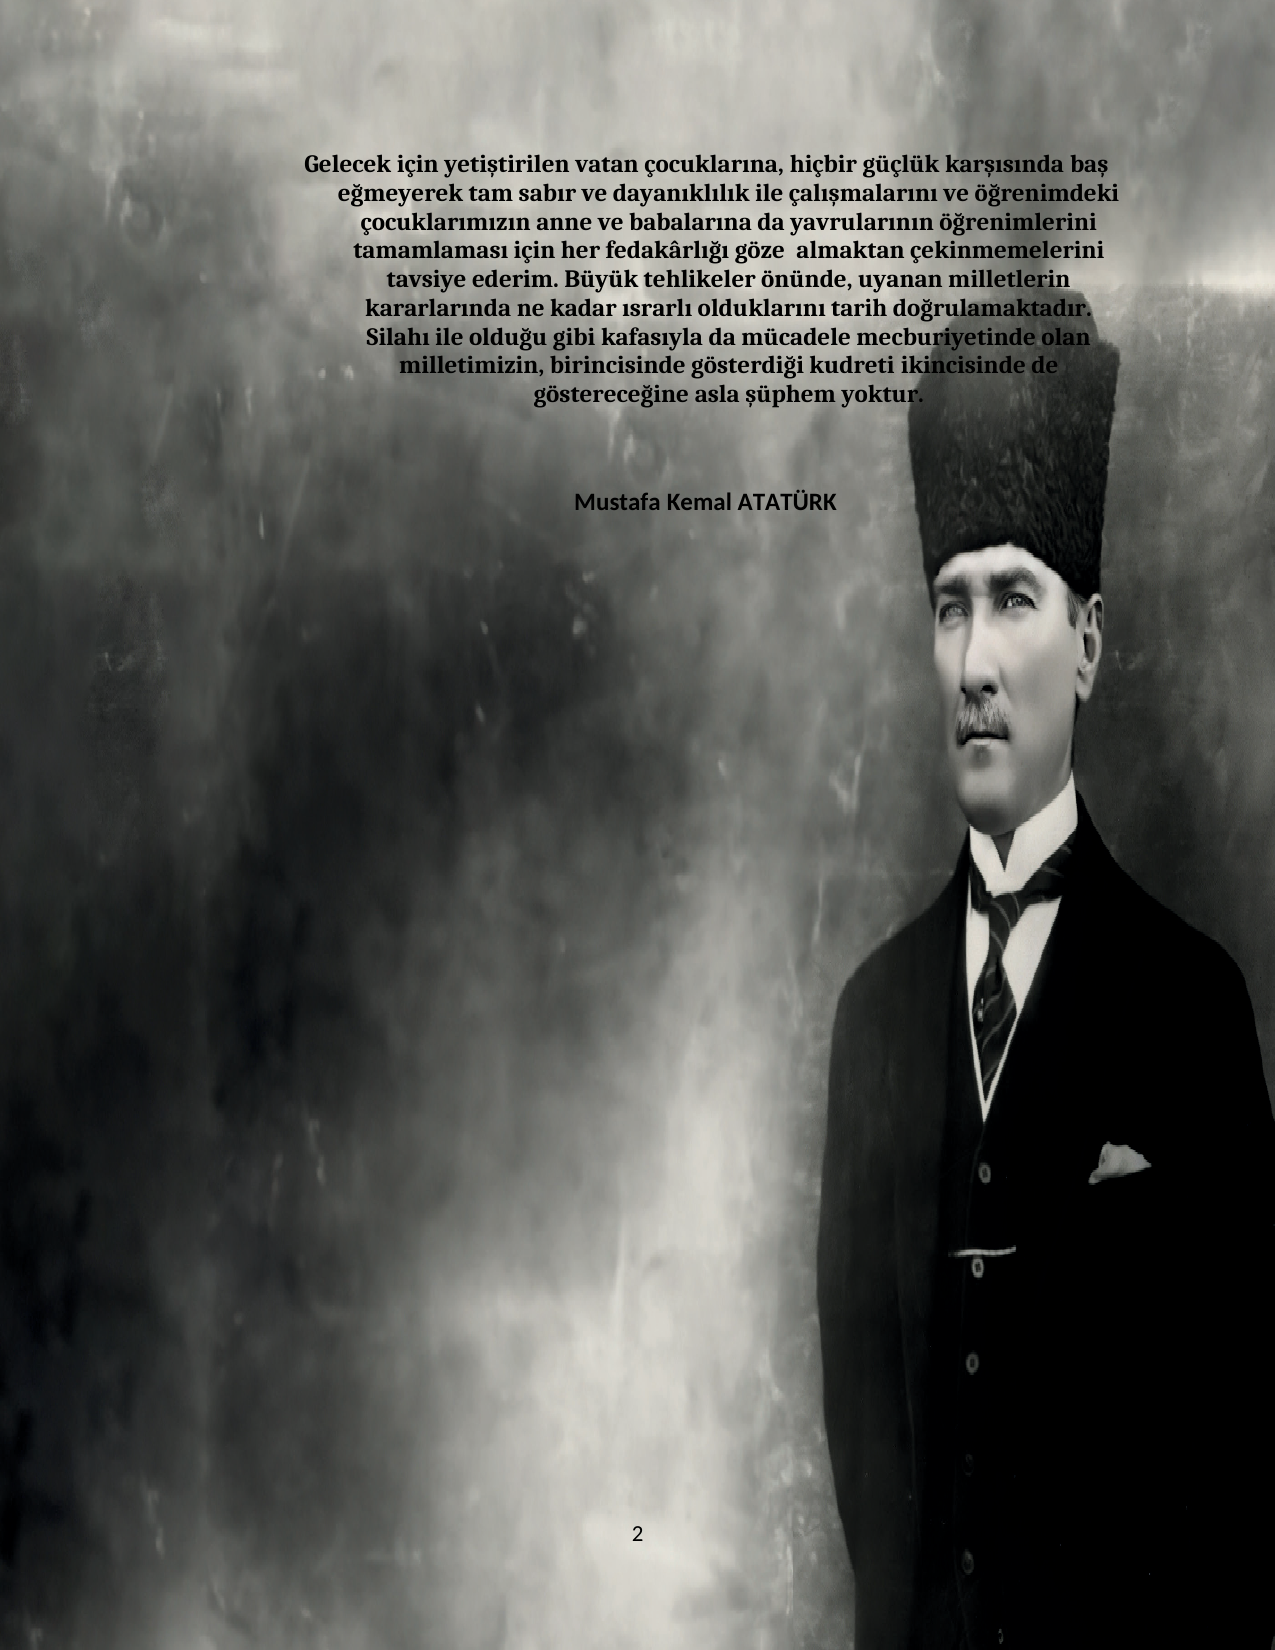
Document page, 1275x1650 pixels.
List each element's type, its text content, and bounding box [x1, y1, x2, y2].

picture [0, 0, 1275, 1650]
subtitle Gelecek için yetiştirilen vatan çocuklarına, hiçbir güçlük karşısında baş eğmeyerek tam sabır ve dayanıklılık ile çalışmalarını ve öğrenimdeki çocuklarımızın anne ve babalarına da yavrularının öğrenimlerini tamamlaması için her fedakârlığı göze almaktan çekinmemelerini tavsiye ederim. Büyük tehlikeler önünde, uyanan milletlerin kararlarında ne kadar ısrarlı olduklarını tarih doğrulamaktadır. Silahı ile olduğu gibi kafasıyla da mücadele mecburiyetinde olan milletimizin, birincisinde gösterdiği kudreti ikincisinde de göstereceğine asla şüphem yoktur. [287, 150, 1125, 409]
text Mustafa Kemal ATATÜRK [150, 486, 1125, 517]
